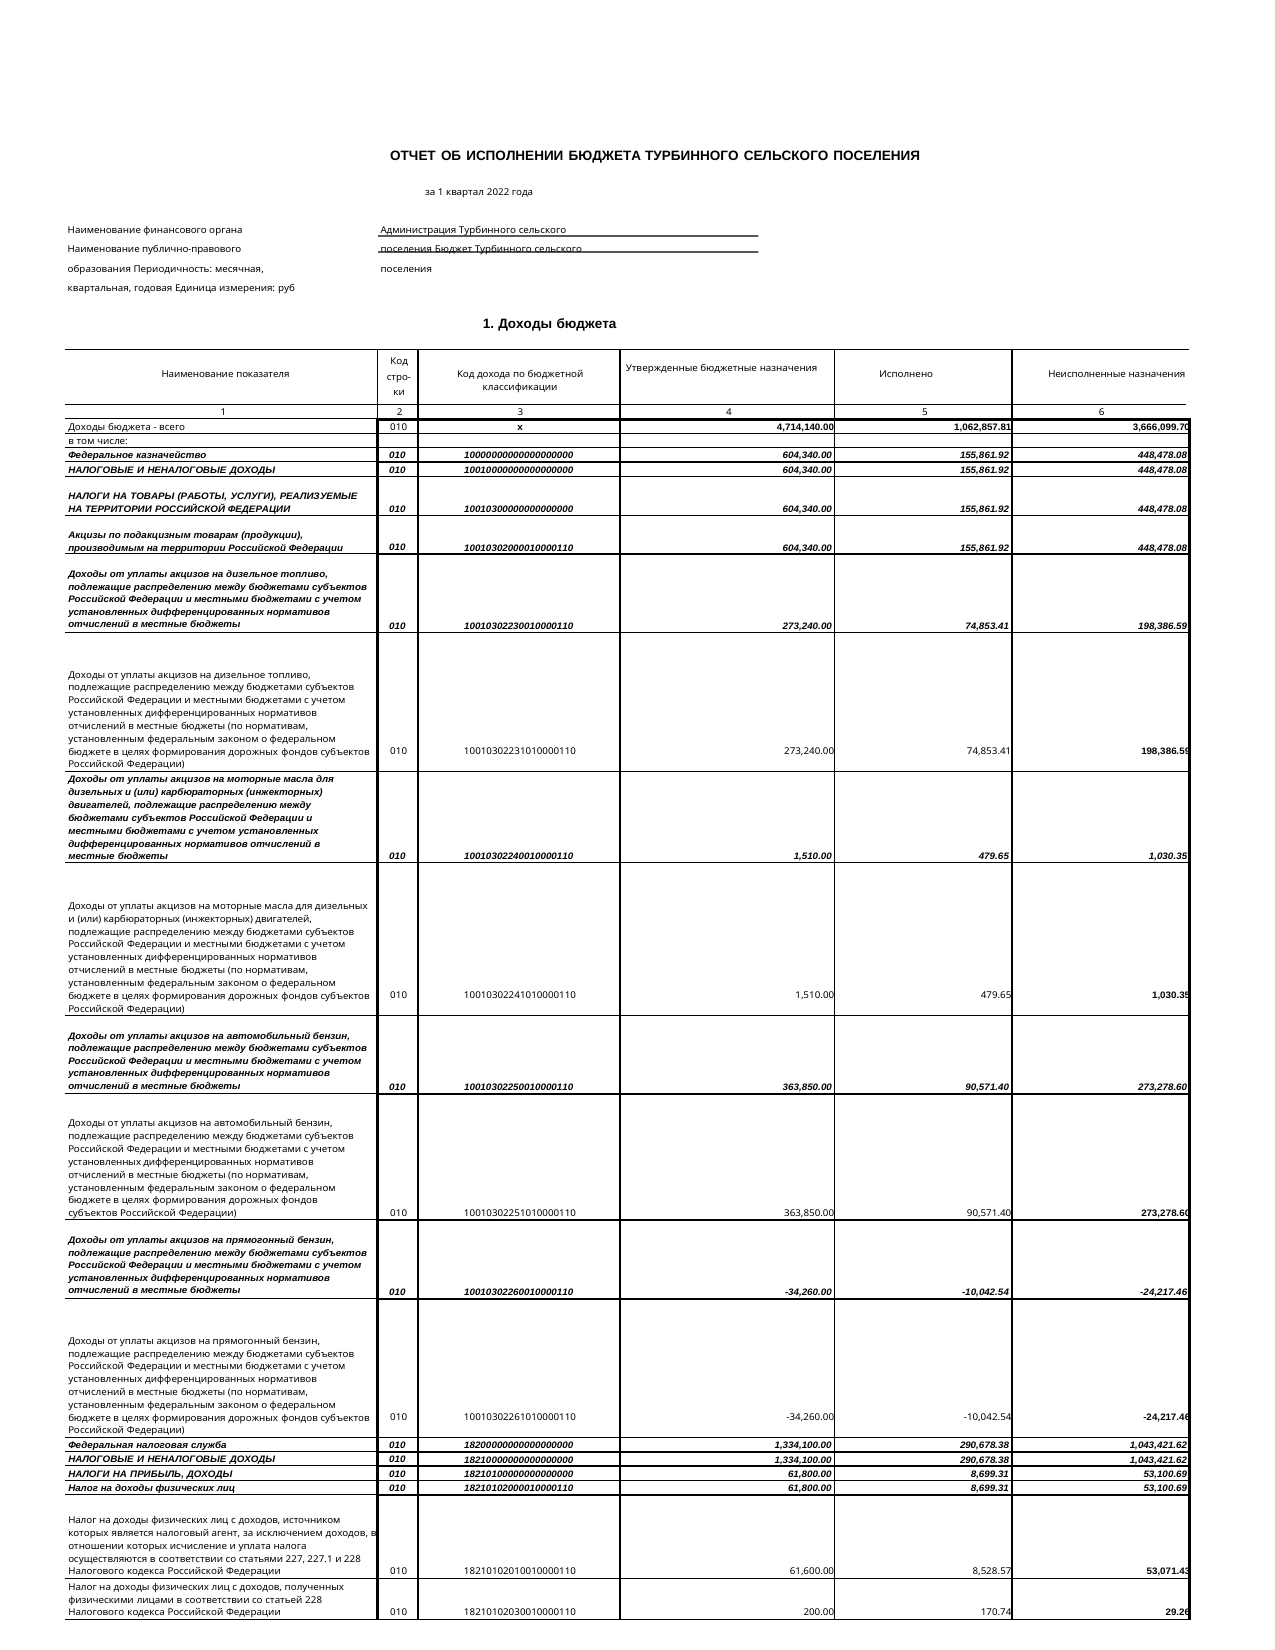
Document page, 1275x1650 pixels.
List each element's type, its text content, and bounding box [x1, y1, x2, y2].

table_cell НАЛОГИ НА ПРИБЫЛЬ, ДОХОДЫ [65, 1466, 376, 1480]
table_cell 155,861.92 [835, 463, 1011, 476]
table_cell 90,571.40 [835, 1095, 1011, 1219]
table_cell Федеральное казначейство [65, 448, 376, 461]
table_cell 155,861.92 [835, 516, 1011, 553]
table_cell 8,699.31 [835, 1481, 1011, 1494]
text Администрация Турбинного сельского поселения Бюджет Турбинного сельского поселения [380, 224, 608, 275]
table_cell 273,278.60 [1013, 1095, 1188, 1219]
table_cell 010 [379, 1467, 417, 1480]
table_cell 10010302251010000110 [419, 1095, 619, 1219]
table_cell 18210102030010000110 [419, 1579, 619, 1619]
table_cell 3 [419, 405, 619, 418]
table_cell 1 [65, 405, 377, 418]
table_cell 448,478.08 [1013, 477, 1188, 514]
table_cell 010 [379, 772, 417, 862]
table_cell [621, 434, 834, 447]
table_cell 1,334,100.00 [621, 1438, 834, 1451]
table_cell 479.65 [835, 863, 1011, 1015]
table_cell -24,217.46 [1013, 1221, 1188, 1298]
table_cell 10010302230010000110 [419, 555, 619, 632]
table_cell 10010302261010000110 [419, 1300, 619, 1437]
table_cell 5 [835, 405, 1011, 418]
table_cell 10010302000010000110 [419, 516, 619, 553]
table_cell НАЛОГИ НА ТОВАРЫ (РАБОТЫ, УСЛУГИ), РЕАЛИЗУЕМЫЕ НА ТЕРРИТОРИИ РОССИЙСКОЙ ФЕДЕРАЦИИ [65, 477, 376, 514]
table_cell 53,100.69 [1013, 1481, 1188, 1494]
table_cell 363,850.00 [621, 1095, 834, 1219]
table_cell 155,861.92 [835, 448, 1011, 461]
table_cell 010 [379, 463, 417, 476]
table_cell 1,043,421.62 [1013, 1438, 1188, 1451]
table_cell 4 [621, 405, 834, 418]
table_cell 273,278.60 [1013, 1016, 1188, 1093]
table_cell 273,240.00 [621, 555, 834, 632]
table_cell Доходы от уплаты акцизов на прямогонный бензин, подлежащие распределению между бюджетами субъектов Российской Федерации и местными бюджетами с учетом установленных дифференцированных нормативов отчислений в местные бюджеты (по нормативам, установленным федеральным законом о федеральном бюджете в целях формирования дорожных фондов субъектов Российской Федерации) [65, 1299, 376, 1437]
table_cell 10010302241010000110 [419, 863, 619, 1015]
list Доходы бюджета [483, 316, 1096, 331]
table_cell 155,861.92 [835, 477, 1011, 514]
table_cell 10010302260010000110 [419, 1221, 619, 1298]
table_cell [1013, 434, 1188, 447]
table_cell -10,042.54 [835, 1221, 1011, 1298]
table_cell 604,340.00 [621, 516, 834, 553]
table_cell 18200000000000000000 [419, 1438, 619, 1451]
table_cell 363,850.00 [621, 1016, 834, 1093]
table_cell 10010302240010000110 [419, 772, 619, 862]
table_cell 18210100000000000000 [419, 1467, 619, 1480]
table_cell 010 [379, 1438, 417, 1451]
table_cell Налог на доходы физических лиц с доходов, полученных физическими лицами в соответствии со статьей 228 Налогового кодекса Российской Федерации [65, 1579, 376, 1619]
table_header Утвержденные бюджетные назначения [621, 350, 834, 403]
table_cell Налог на доходы физических лиц с доходов, источником которых является налоговый агент, за исключением доходов, в отношении которых исчисление и уплата налога осуществляются в соответствии со статьями 227, 227.1 и 228 Налогового кодекса Российской Федерации [65, 1495, 376, 1578]
table_cell Доходы бюджета - всего [65, 419, 376, 432]
table_cell 010 [379, 1481, 417, 1494]
table_cell 010 [379, 516, 417, 553]
table_cell -10,042.54 [835, 1300, 1011, 1437]
table_cell 8,528.57 [835, 1496, 1011, 1578]
table_cell Федеральная налоговая служба [65, 1438, 376, 1451]
table_cell 29.26 [1013, 1579, 1188, 1619]
table_cell 200.00 [621, 1579, 834, 1619]
table_cell 10000000000000000000 [419, 448, 619, 461]
table_header Код стро- ки [378, 350, 417, 403]
table_header Исполнено [835, 350, 1011, 403]
table_cell [379, 434, 417, 447]
text за 1 квартал 2022 года [424, 185, 533, 198]
table_cell НАЛОГОВЫЕ И НЕНАЛОГОВЫЕ ДОХОДЫ [65, 1452, 376, 1465]
table_cell НАЛОГОВЫЕ И НЕНАЛОГОВЫЕ ДОХОДЫ [65, 462, 376, 476]
table_cell 604,340.00 [621, 477, 834, 514]
table_cell 74,853.41 [835, 633, 1011, 771]
table_cell Акцизы по подакцизным товарам (продукции), производимым на территории Российской Федерации [65, 516, 376, 553]
table_cell [419, 434, 619, 447]
table_cell 10010302250010000110 [419, 1016, 619, 1093]
table_cell 61,800.00 [621, 1467, 834, 1480]
table_cell 198,386.59 [1013, 633, 1188, 771]
table_cell 448,478.08 [1013, 516, 1188, 553]
table_cell 10010300000000000000 [419, 477, 619, 514]
table_cell 74,853.41 [835, 555, 1011, 632]
table_cell Доходы от уплаты акцизов на автомобильный бензин, подлежащие распределению между бюджетами субъектов Российской Федерации и местными бюджетами с учетом установленных дифференцированных нормативов отчислений в местные бюджеты (по нормативам, установленным федеральным законом о федеральном бюджете в целях формирования дорожных фондов субъектов Российской Федерации) [65, 1094, 376, 1219]
table_cell Доходы от уплаты акцизов на моторные масла для дизельных и (или) карбюраторных (инжекторных) двигателей, подлежащие распределению между бюджетами субъектов Российской Федерации и местными бюджетами с учетом установленных дифференцированных нормативов отчислений в местные бюджеты [65, 772, 376, 862]
table_cell 1,510.00 [621, 863, 834, 1015]
table_cell -34,260.00 [621, 1221, 834, 1298]
table_cell 8,699.31 [835, 1467, 1011, 1480]
table_cell 604,340.00 [621, 463, 834, 476]
table_cell 290,678.38 [835, 1438, 1011, 1451]
table_header Наименование показателя [65, 350, 377, 403]
table_cell 010 [379, 1221, 417, 1298]
table_cell 170.74 [835, 1579, 1011, 1619]
table_header Код дохода по бюджетной классификации [419, 350, 619, 403]
table_cell -24,217.46 [1013, 1300, 1188, 1437]
table_cell 010 [379, 863, 417, 1015]
table_cell 010 [379, 1300, 417, 1437]
table_cell 1,030.35 [1013, 863, 1188, 1015]
table_cell 18210102010010000110 [419, 1496, 619, 1578]
table_cell 010 [379, 555, 417, 632]
table_cell Доходы от уплаты акцизов на дизельное топливо, подлежащие распределению между бюджетами субъектов Российской Федерации и местными бюджетами с учетом установленных дифференцированных нормативов отчислений в местные бюджеты [65, 554, 376, 632]
table_cell Налог на доходы физических лиц [65, 1481, 376, 1494]
table_cell 448,478.08 [1013, 463, 1188, 476]
table_cell [835, 434, 1011, 447]
table_cell 18210102000010000110 [419, 1481, 619, 1494]
table_cell 010 [379, 633, 417, 771]
table_cell 604,340.00 [621, 448, 834, 461]
table_cell -34,260.00 [621, 1300, 834, 1437]
table_cell 10010000000000000000 [419, 463, 619, 476]
table_cell 61,600.00 [621, 1496, 834, 1578]
table_cell Доходы от уплаты акцизов на дизельное топливо, подлежащие распределению между бюджетами субъектов Российской Федерации и местными бюджетами с учетом установленных дифференцированных нормативов отчислений в местные бюджеты (по нормативам, установленным федеральным законом о федеральном бюджете в целях формирования дорожных фондов субъектов Российской Федерации) [65, 633, 376, 771]
table_cell 010 [379, 1016, 417, 1093]
table_cell 61,800.00 [621, 1481, 834, 1494]
table_cell 273,240.00 [621, 633, 834, 771]
table_cell 1,030.35 [1013, 772, 1188, 862]
table_cell Доходы от уплаты акцизов на моторные масла для дизельных и (или) карбюраторных (инжекторных) двигателей, подлежащие распределению между бюджетами субъектов Российской Федерации и местными бюджетами с учетом установленных дифференцированных нормативов отчислений в местные бюджеты (по нормативам, установленным федеральным законом о федеральном бюджете в целях формирования дорожных фондов субъектов Российской Федерации) [65, 863, 376, 1015]
table_cell 53,100.69 [1013, 1467, 1188, 1480]
text ОТЧЕТ ОБ ИСПОЛНЕНИИ БЮДЖЕТА ТУРБИННОГО СЕЛЬСКОГО ПОСЕЛЕНИЯ [214, 148, 1096, 163]
table_header Неисполненные назначения [1013, 350, 1189, 403]
table_cell 1,510.00 [621, 772, 834, 862]
table_cell 010 [379, 477, 417, 514]
table_cell Доходы от уплаты акцизов на прямогонный бензин, подлежащие распределению между бюджетами субъектов Российской Федерации и местными бюджетами с учетом установленных дифференцированных нормативов отчислений в местные бюджеты [65, 1220, 376, 1298]
table_cell 90,571.40 [835, 1016, 1011, 1093]
table_cell 10010302231010000110 [419, 633, 619, 771]
table_cell 6 [1013, 404, 1189, 418]
text Наименование финансового органа Наименование публично-правового образования Периодичность: месячная, квартальная, годовая Единица измерения: руб [67, 223, 298, 294]
table_cell 010 [379, 448, 417, 461]
table_cell 010 [379, 1579, 417, 1619]
table_cell 53,071.43 [1013, 1496, 1188, 1578]
table_cell 198,386.59 [1013, 555, 1188, 632]
table_cell 448,478.08 [1013, 448, 1188, 461]
table_cell 010 [379, 1095, 417, 1219]
table_cell в том числе: [65, 434, 376, 447]
table_cell 2 [378, 405, 417, 418]
table_cell Доходы от уплаты акцизов на автомобильный бензин, подлежащие распределению между бюджетами субъектов Российской Федерации и местными бюджетами с учетом установленных дифференцированных нормативов отчислений в местные бюджеты [65, 1016, 376, 1093]
table_cell 010 [379, 1496, 417, 1578]
table_cell 479.65 [835, 772, 1011, 862]
